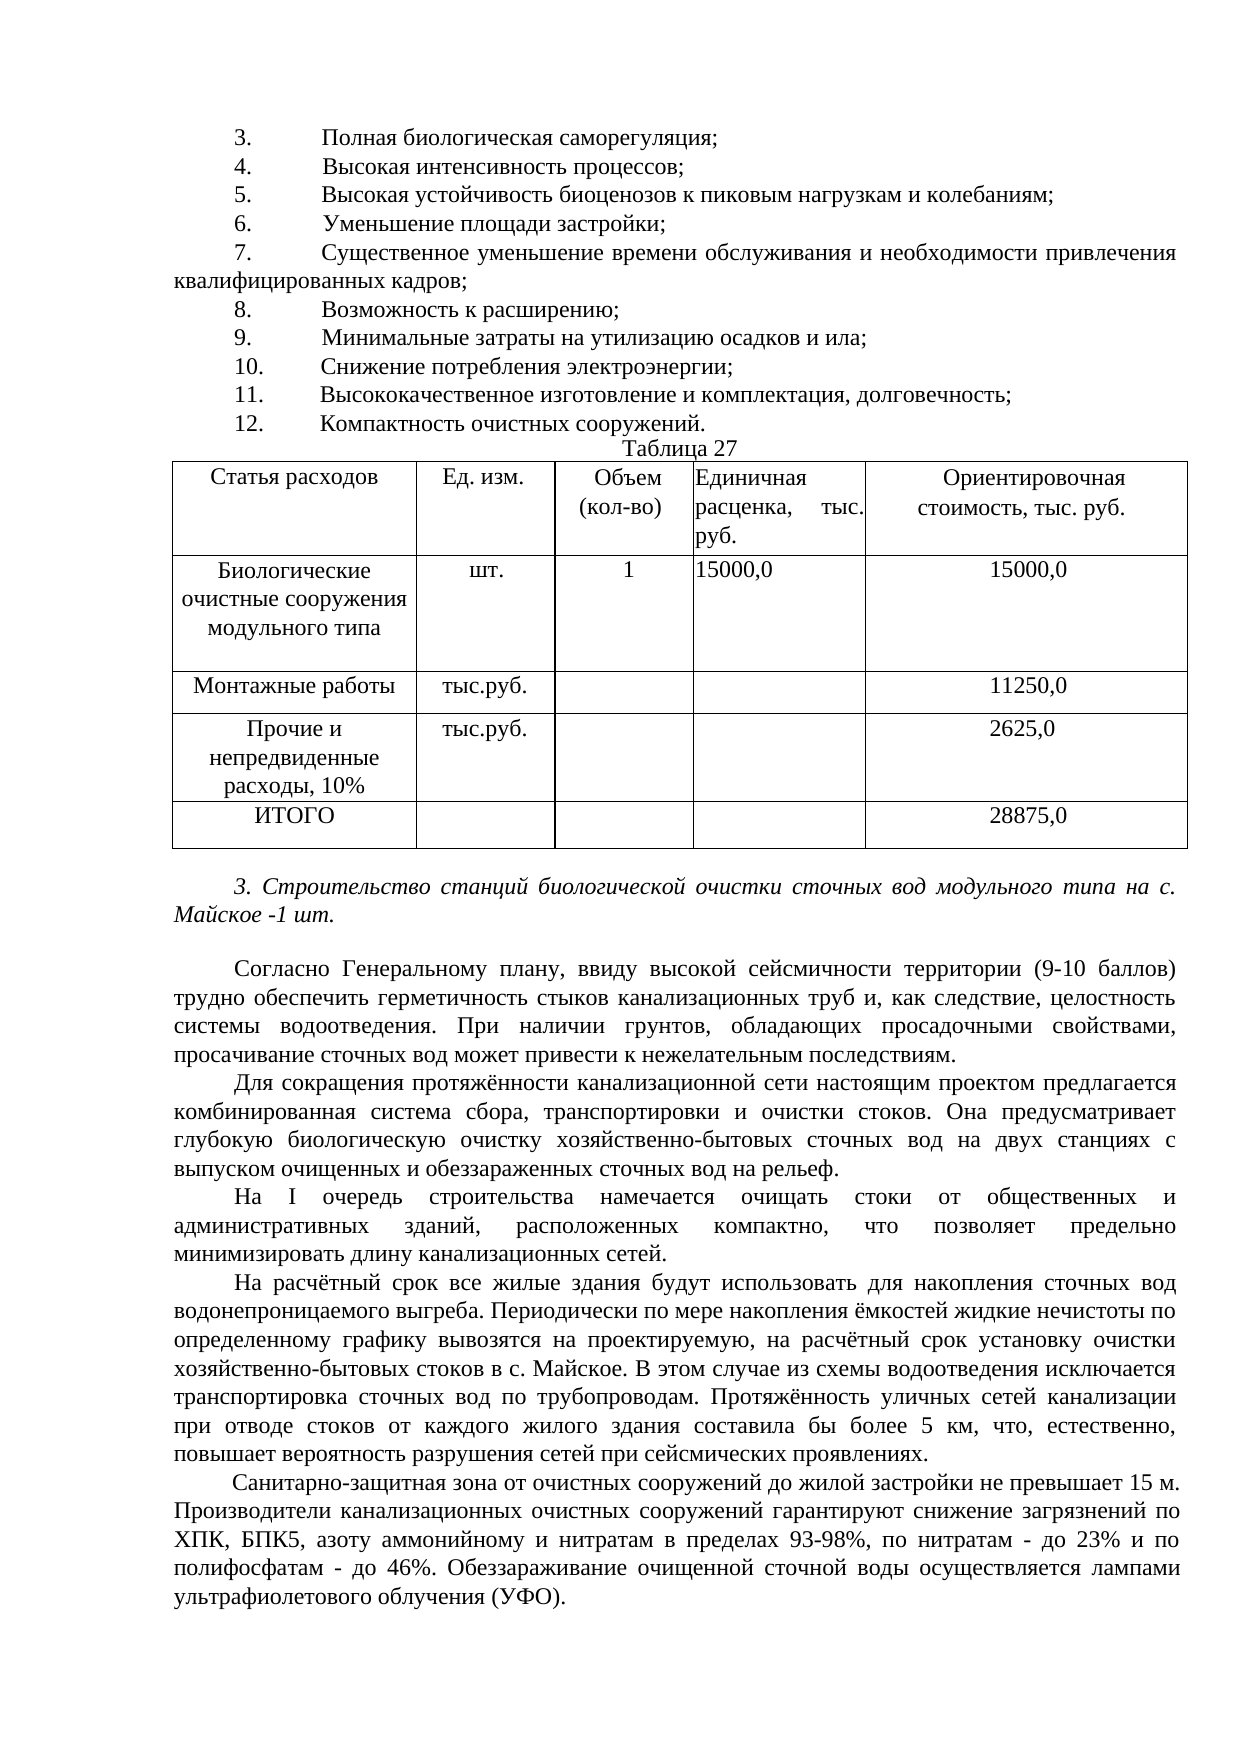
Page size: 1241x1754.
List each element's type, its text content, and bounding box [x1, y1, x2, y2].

table_cell 2625,0 [866, 714, 1187, 801]
table_cell [556, 672, 693, 713]
table_cell Монтажные работы [173, 672, 416, 713]
table_cell 28875,0 [866, 802, 1187, 848]
text Для сокращения протяжённости канализационной сети настоящим проектом предлагается комбинированная система сбора, транспортировки и очистки стоков. Она предусматривает глубокую биологическую очистку хозяйственно-бытовых сточных вод на двух станциях с выпуском очищенных и обеззараженных сточных вод на рельеф. [173, 1068, 1178, 1182]
table_cell Прочие и непредвиденные расходы, 10% [173, 714, 416, 801]
table_header Объем (кол-во) [556, 462, 693, 554]
table_cell 11250,0 [866, 672, 1187, 713]
text На расчётный срок все жилые здания будут использовать для накопления сточных вод водонепроницаемого выгреба. Периодически по мере накопления ёмкостей жидкие нечистоты по определенному графику вывозятся на проектируемую, на расчётный срок установку очистки хозяйственно-бытовых стоков в с. Майское. В этом случае из схемы водоотведения исключается транспортировка сточных вод по трубопроводам. Протяжённость уличных сетей канализации при отводе стоков от каждого жилого здания составила бы более 5 км, что, естественно, повышает вероятность разрушения сетей при сейсмических проявлениях. [173, 1268, 1178, 1467]
table_header Единичная расценка, тыс. руб. [694, 462, 865, 554]
list Минимальные затраты на утилизацию осадков и ила; [173, 323, 1188, 351]
table_cell ИТОГО [173, 802, 416, 848]
table_cell [694, 672, 865, 713]
list Возможность к расширению; [173, 294, 1188, 323]
text Таблица 27 [171, 437, 1188, 461]
table_cell Биологические очистные сооружения модульного типа [173, 556, 416, 671]
table_header Ед. изм. [417, 462, 554, 554]
list Высококачественное изготовление и комплектация, долговечность; [173, 380, 1188, 408]
table_cell 15000,0 [866, 556, 1187, 671]
list Компактность очистных сооружений. [173, 408, 1188, 437]
text На I очередь строительства намечается очищать стоки от общественных и административных зданий, расположенных компактно, что позволяет предельно минимизировать длину канализационных сетей. [173, 1182, 1178, 1268]
list Существенное уменьшение времени обслуживания и необходимости привлечения квалифицированных кадров; [173, 237, 1178, 294]
table_cell [556, 802, 693, 848]
table_cell 15000,0 [694, 556, 865, 671]
list Снижение потребления электроэнергии; [173, 351, 1188, 380]
table_cell тыс.руб. [417, 714, 554, 801]
list Высокая интенсивность процессов; [173, 152, 1188, 180]
table_header Ориентировочная стоимость, тыс. руб. [866, 462, 1187, 554]
table_cell [556, 714, 693, 801]
list Высокая устойчивость биоценозов к пиковым нагрузкам и колебаниям; [173, 180, 1188, 209]
table_cell шт. [417, 556, 554, 671]
table_cell [694, 714, 865, 801]
table_cell [417, 802, 554, 848]
list Полная биологическая саморегуляция; [173, 123, 1188, 152]
table_cell [694, 802, 865, 848]
table_header Статья расходов [173, 462, 416, 554]
text 3. Строительство станций биологической очистки сточных вод модульного типа на с. Майское -1 шт. [173, 872, 1178, 929]
list Уменьшение площади застройки; [173, 209, 1188, 237]
text Санитарно-защитная зона от очистных сооружений до жилой застройки не превышает 15 м. Производители канализационных очистных сооружений гарантируют снижение загрязнений по ХПК, БПК5, азоту аммонийному и нитратам в пределах 93-98%, по нитратам - до 23% и по полифосфатам - до 46%. Обеззараживание очищенной сточной воды осуществляется лампами ультрафиолетового облучения (УФО). [173, 1467, 1182, 1610]
table_cell тыс.руб. [417, 672, 554, 713]
text Согласно Генеральному плану, ввиду высокой сейсмичности территории (9-10 баллов) трудно обеспечить герметичность стыков канализационных труб и, как следствие, целостность системы водоотведения. При наличии грунтов, обладающих просадочными свойствами, просачивание сточных вод может привести к нежелательным последствиям. [173, 954, 1178, 1068]
table_cell 1 [556, 556, 693, 671]
